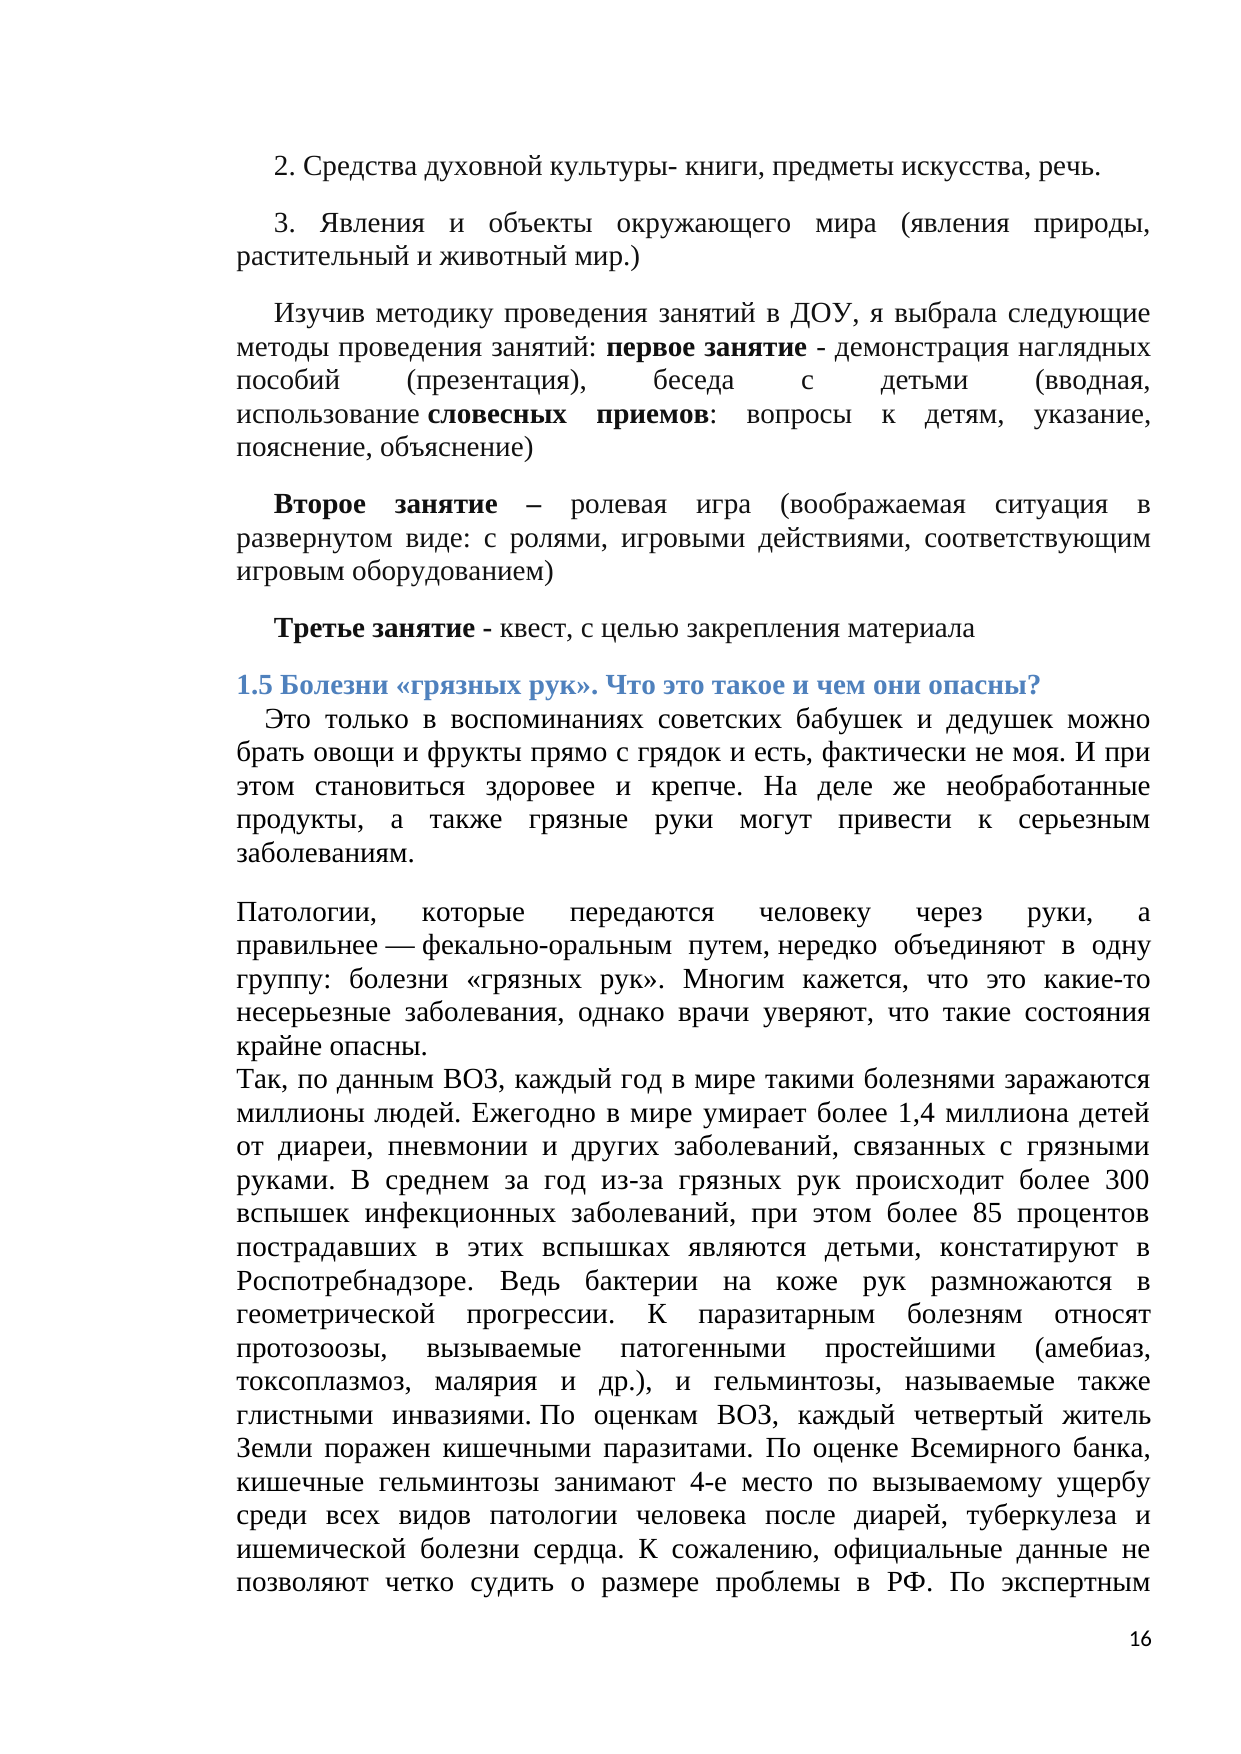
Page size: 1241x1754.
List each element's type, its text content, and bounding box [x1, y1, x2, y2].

subtitle 1.5 Болезни «грязных рук». Что это такое и чем они опасны? [236, 667, 1152, 701]
text Второе занятие – ролевая игра (воображаемая ситуация в развернутом виде: с ролями, игровыми действиями, соответствующим игровым оборудованием) [236, 486, 1152, 587]
text Изучив методику проведения занятий в ДОУ, я выбрала следующие методы проведения занятий: первое занятие - демонстрация наглядных пособий (презентация), беседа с детьми (вводная, использование словесных приемов: вопросы к детям, указание, пояснение, объяснение) [236, 295, 1152, 463]
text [236, 1061, 1152, 1598]
text 3. Явления и объекты окружающего мира (явления природы, растительный и животный мир.) [236, 205, 1152, 272]
text Патологии, которые передаются человеку через руки, а правильнее — фекально-оральным путем, нередко объединяют в одну группу: болезни «грязных рук». Многим кажется, что это какие-то несерьезные заболевания, однако врачи уверяют, что такие состояния крайне опасны. [236, 894, 1152, 1061]
text Это только в воспоминаниях советских бабушек и дедушек можно брать овощи и фрукты прямо с грядок и есть, фактически не моя. И при этом становиться здоровее и крепче. На деле же необработанные продукты, а также грязные руки могут привести к серьезным заболеваниям. [236, 701, 1152, 869]
text 2. Средства духовной культуры- книги, предметы искусства, речь. [236, 148, 1152, 181]
text Третье занятие - квест, с целью закрепления материала [236, 610, 1152, 644]
